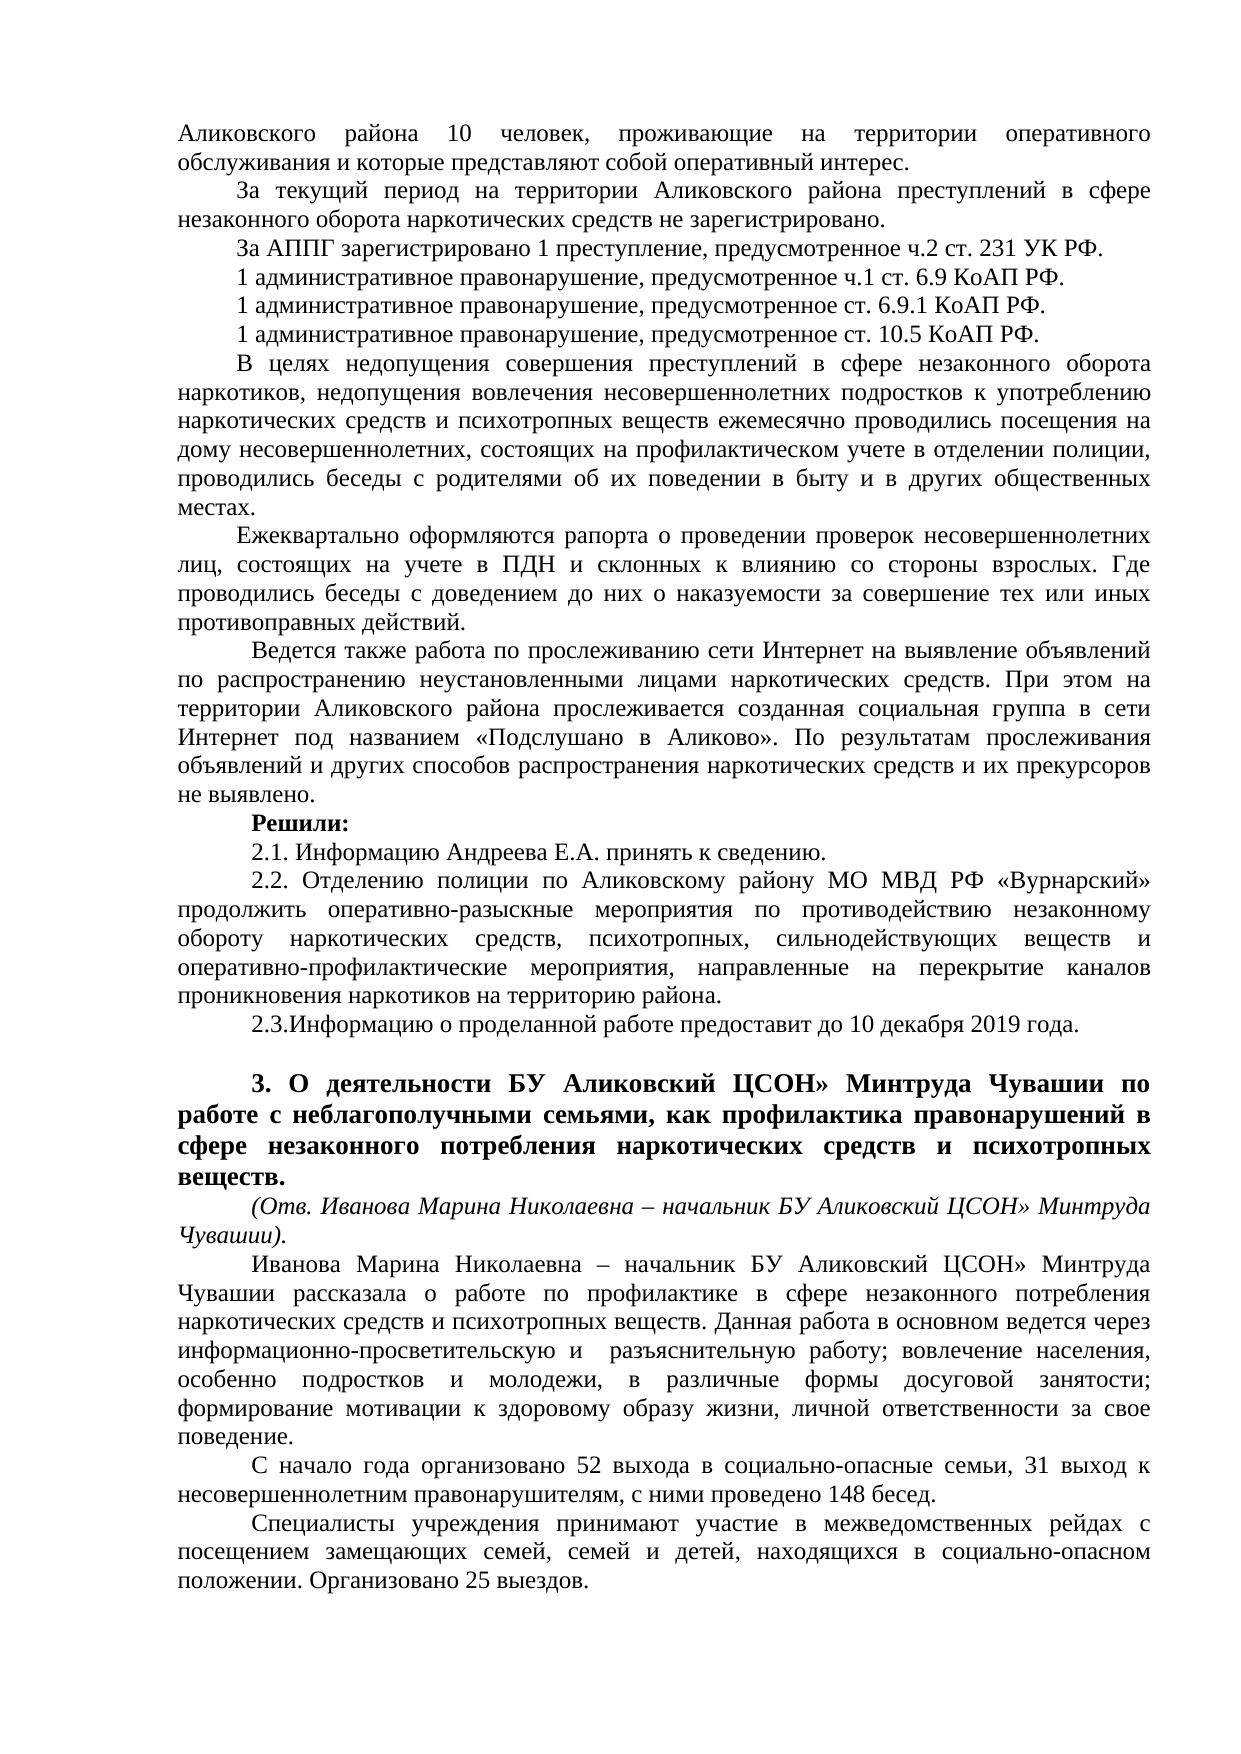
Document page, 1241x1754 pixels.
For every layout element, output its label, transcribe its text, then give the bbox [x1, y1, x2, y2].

text 1 административное правонарушение, предусмотренное ст. 10.5 КоАП РФ. [177, 319, 1152, 348]
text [177, 118, 1152, 176]
text (Отв. Иванова Марина Николаевна – начальник БУ Аликовский ЦСОН» Минтруда Чувашии). [177, 1191, 1152, 1249]
text Иванова Марина Николаевна – начальник БУ Аликовский ЦСОН» Минтруда Чувашии рассказала о работе по профилактике в сфере незаконного потребления наркотических средств и психотропных веществ. Данная работа в основном ведется через информационно-просветительскую и разъяснительную работу; вовлечение населения, особенно подростков и молодежи, в различные формы досуговой занятости; формирование мотивации к здоровому образу жизни, личной ответственности за свое поведение. [177, 1249, 1152, 1450]
text Ведется также работа по прослеживанию сети Интернет на выявление объявлений по распространению неустановленными лицами наркотических средств. При этом на территории Аликовского района прослеживается созданная социальная группа в сети Интернет под названием «Подслушано в Аликово». По результатам прослеживания объявлений и других способов распространения наркотических средств и их прекурсоров не выявлено. [177, 636, 1152, 808]
text За текущий период на территории Аликовского района преступлений в сфере незаконного оборота наркотических средств не зарегистрировано. [177, 176, 1152, 233]
list 2.2. Отделению полиции по Аликовскому району МО МВД РФ «Вурнарский» продолжить оперативно-разыскные мероприятия по противодействию незаконному обороту наркотических средств, психотропных, сильнодействующих веществ и оперативно-профилактические мероприятия, направленные на перекрытие каналов проникновения наркотиков на территорию района. [177, 866, 1152, 1009]
text Ежеквартально оформляются рапорта о проведении проверок несовершеннолетних лиц, состоящих на учете в ПДН и склонных к влиянию со стороны взрослых. Где проводились беседы с доведением до них о наказуемости за совершение тех или иных противоправных действий. [177, 521, 1152, 636]
text С начало года организовано 52 выхода в социально-опасные семьи, 31 выход к несовершеннолетним правонарушителям, с ними проведено 148 бесед. [177, 1450, 1152, 1508]
list 2.3.Информацию о проделанной работе предоставит до 10 декабря 2019 года. [177, 1009, 1152, 1038]
text 2.1. Информацию Андреева Е.А. принять к сведению. [177, 837, 1152, 866]
text 1 административное правонарушение, предусмотренное ст. 6.9.1 КоАП РФ. [177, 291, 1152, 319]
text Решили: [177, 808, 1152, 837]
text 1 административное правонарушение, предусмотренное ч.1 ст. 6.9 КоАП РФ. [177, 262, 1152, 291]
text В целях недопущения совершения преступлений в сфере незаконного оборота наркотиков, недопущения вовлечения несовершеннолетних подростков к употреблению наркотических средств и психотропных веществ ежемесячно проводились посещения на дому несовершеннолетних, состоящих на профилактическом учете в отделении полиции, проводились беседы с родителями об их поведении в быту и в других общественных местах. [177, 348, 1152, 521]
text За АППГ зарегистрировано 1 преступление, предусмотренное ч.2 ст. 231 УК РФ. [177, 233, 1152, 262]
text 3. О деятельности БУ Аликовский ЦСОН» Минтруда Чувашии по работе с неблагополучными семьями, как профилактика правонарушений в сфере незаконного потребления наркотических средств и психотропных веществ. [177, 1067, 1152, 1191]
text Специалисты учреждения принимают участие в межведомственных рейдах с посещением замещающих семей, семей и детей, находящихся в социально-опасном положении. Организовано 25 выездов. [177, 1508, 1152, 1594]
